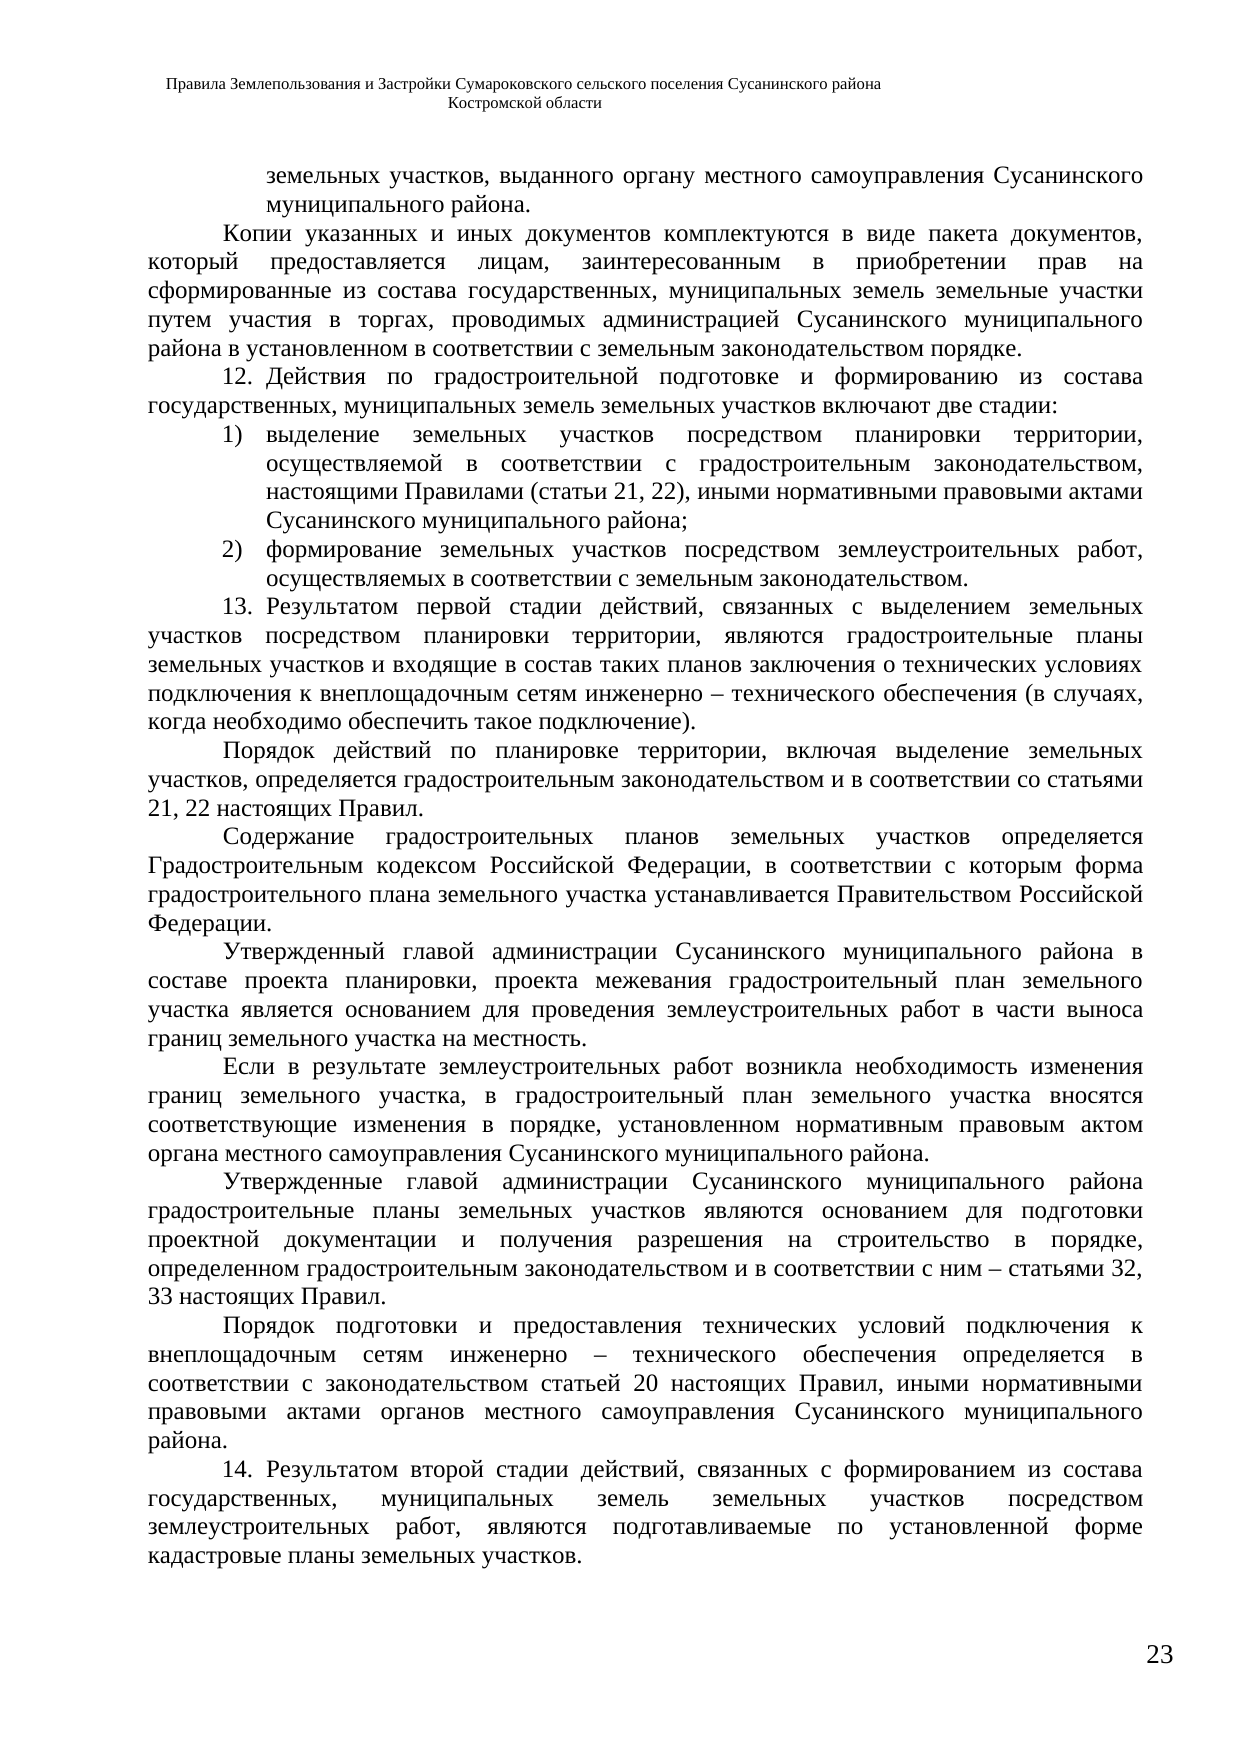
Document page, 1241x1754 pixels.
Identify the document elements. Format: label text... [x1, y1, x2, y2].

list Результатом второй стадии действий, связанных с формированием из состава государственных, муниципальных земель земельных участков посредством землеустроительных работ, являются подготавливаемые по установленной форме кадастровые планы земельных участков. [148, 1454, 1144, 1569]
list формирование земельных участков посредством землеустроительных работ, осуществляемых в соответствии с земельным законодательством. [222, 534, 1144, 591]
text Порядок подготовки и предоставления технических условий подключения к внеплощадочным сетям инженерно – технического обеспечения определяется в соответствии с законодательством статьей 20 настоящих Правил, иными нормативными правовыми актами органов местного самоуправления Сусанинского муниципального района. [148, 1310, 1144, 1454]
text Утвержденные главой администрации Сусанинского муниципального района градостроительные планы земельных участков являются основанием для подготовки проектной документации и получения разрешения на строительство в порядке, определенном градостроительным законодательством и в соответствии с ним – статьями 32, 33 настоящих Правил. [148, 1166, 1144, 1310]
text Копии указанных и иных документов комплектуются в виде пакета документов, который предоставляется лицам, заинтересованным в приобретении прав на сформированные из состава государственных, муниципальных земель земельные участки путем участия в торгах, проводимых администрацией Сусанинского муниципального района в установленном в соответствии с земельным законодательством порядке. [148, 218, 1144, 361]
text Порядок действий по планировке территории, включая выделение земельных участков, определяется градостроительным законодательством и в соответствии со статьями 21, 22 настоящих Правил. [148, 735, 1144, 821]
text Содержание градостроительных планов земельных участков определяется Градостроительным кодексом Российской Федерации, в соответствии с которым форма градостроительного плана земельного участка устанавливается Правительством Российской Федерации. [148, 821, 1144, 936]
list Действия по градостроительной подготовке и формированию из состава государственных, муниципальных земель земельных участков включают две стадии: [148, 361, 1144, 419]
text Если в результате землеустроительных работ возникла необходимость изменения границ земельного участка, в градостроительный план земельного участка вносятся соответствующие изменения в порядке, установленном нормативным правовым актом органа местного самоуправления Сусанинского муниципального района. [148, 1051, 1144, 1166]
list Результатом первой стадии действий, связанных с выделением земельных участков посредством планировки территории, являются градостроительные планы земельных участков и входящие в состав таких планов заключения о технических условиях подключения к внеплощадочным сетям инженерно – технического обеспечения (в случаях, когда необходимо обеспечить такое подключение). [148, 591, 1144, 735]
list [222, 160, 1144, 218]
list выделение земельных участков посредством планировки территории, осуществляемой в соответствии с градостроительным законодательством, настоящими Правилами (статьи 21, 22), иными нормативными правовыми актами Сусанинского муниципального района; [222, 419, 1144, 534]
text Утвержденный главой администрации Сусанинского муниципального района в составе проекта планировки, проекта межевания градостроительный план земельного участка является основанием для проведения землеустроительных работ в части выноса границ земельного участка на местность. [148, 936, 1144, 1051]
